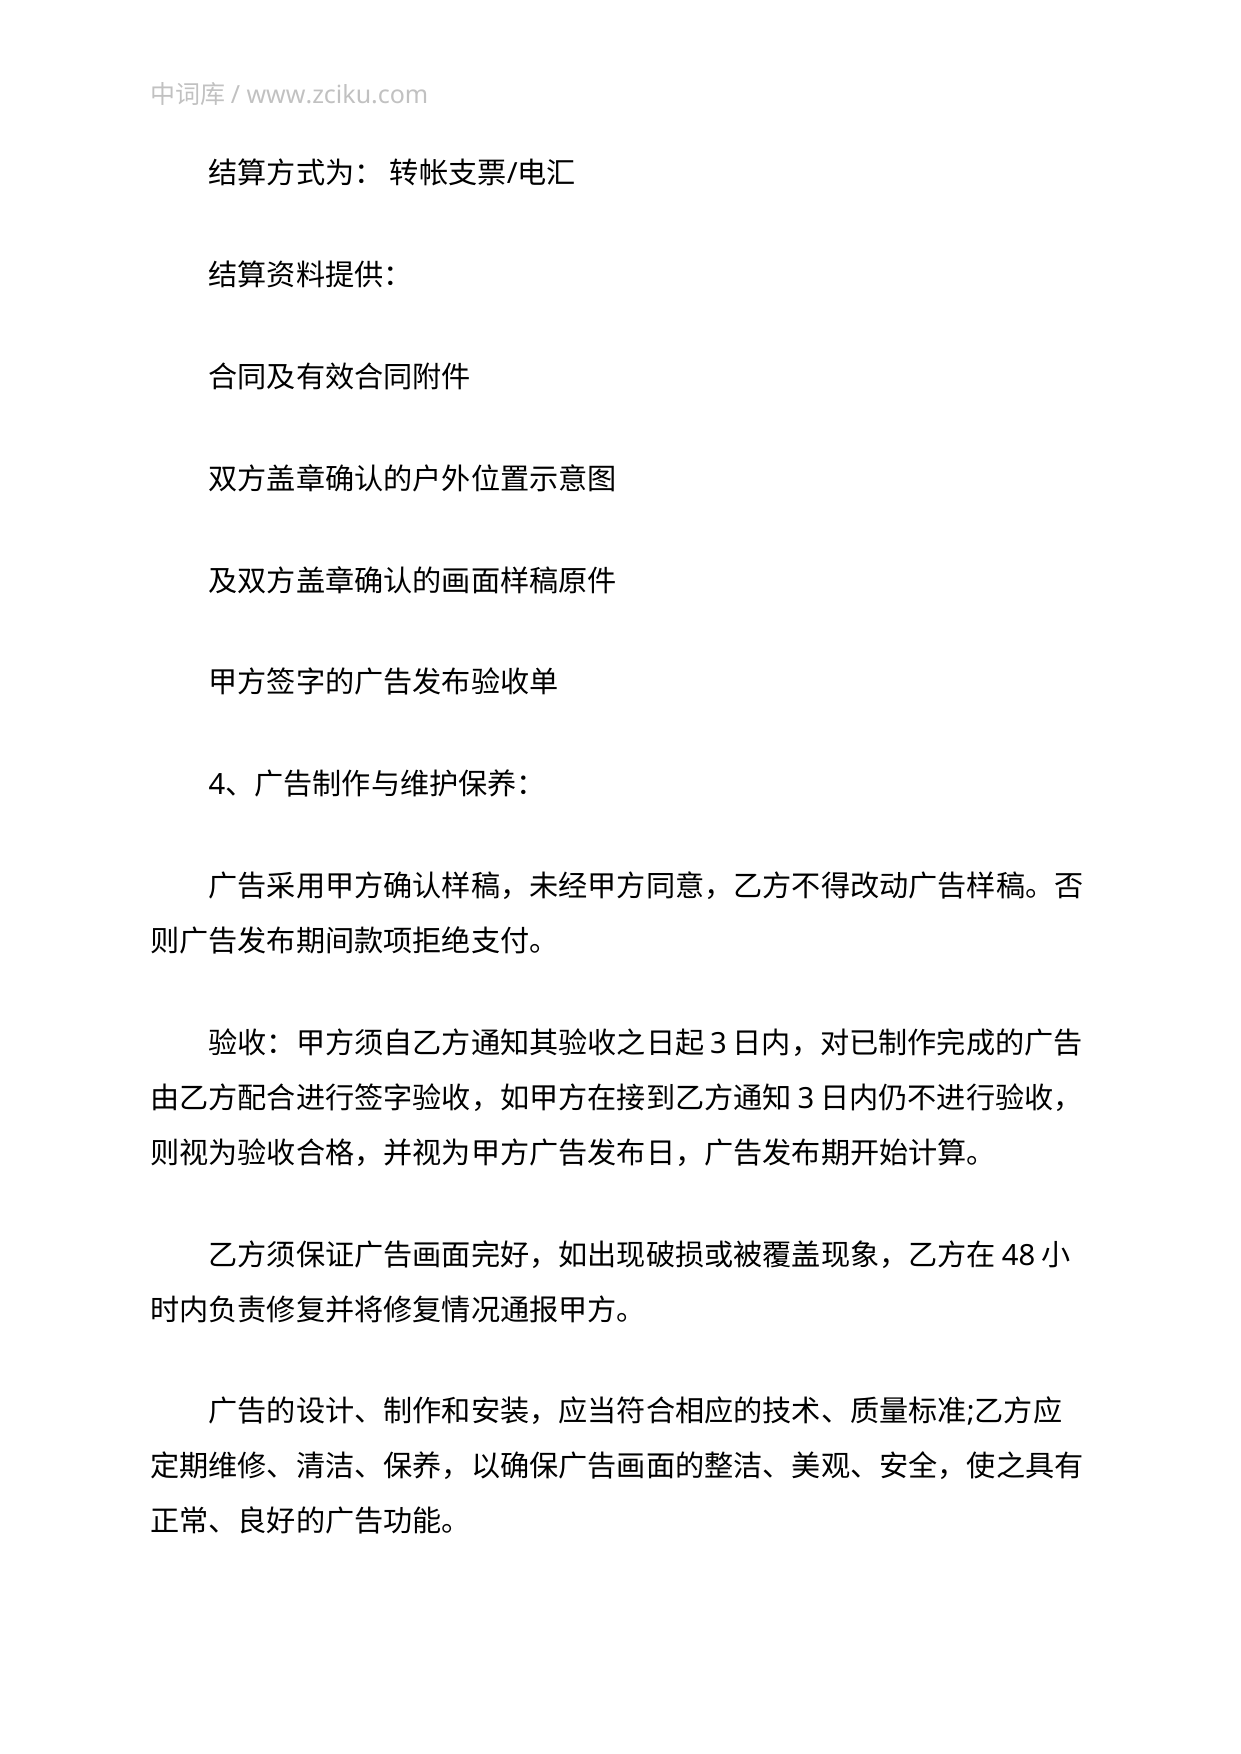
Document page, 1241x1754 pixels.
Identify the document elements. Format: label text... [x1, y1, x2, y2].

text 甲方签字的广告发布验收单 [150, 659, 1090, 701]
text 4、广告制作与维护保养： [150, 761, 1090, 803]
text 结算方式为： 转帐支票/电汇 [150, 150, 1090, 192]
text 合同及有效合同附件 [150, 354, 1090, 396]
text 结算资料提供： [150, 252, 1090, 294]
text 及双方盖章确认的画面样稿原件 [150, 557, 1090, 599]
text 乙方须保证广告画面完好，如出现破损或被覆盖现象，乙方在48小时内负责修复并将修复情况通报甲方。 [150, 1231, 1090, 1328]
text 广告的设计、制作和安装，应当符合相应的技术、质量标准;乙方应定期维修、清洁、保养，以确保广告画面的整洁、美观、安全，使之具有正常、良好的广告功能。 [150, 1388, 1090, 1540]
text 验收：甲方须自乙方通知其验收之日起3日内，对已制作完成的广告由乙方配合进行签字验收，如甲方在接到乙方通知3日内仍不进行验收，则视为验收合格，并视为甲方广告发布日，广告发布期开始计算。 [150, 1019, 1090, 1172]
text 双方盖章确认的户外位置示意图 [150, 456, 1090, 498]
text 广告采用甲方确认样稿，未经甲方同意，乙方不得改动广告样稿。否则广告发布期间款项拒绝支付。 [150, 863, 1090, 960]
